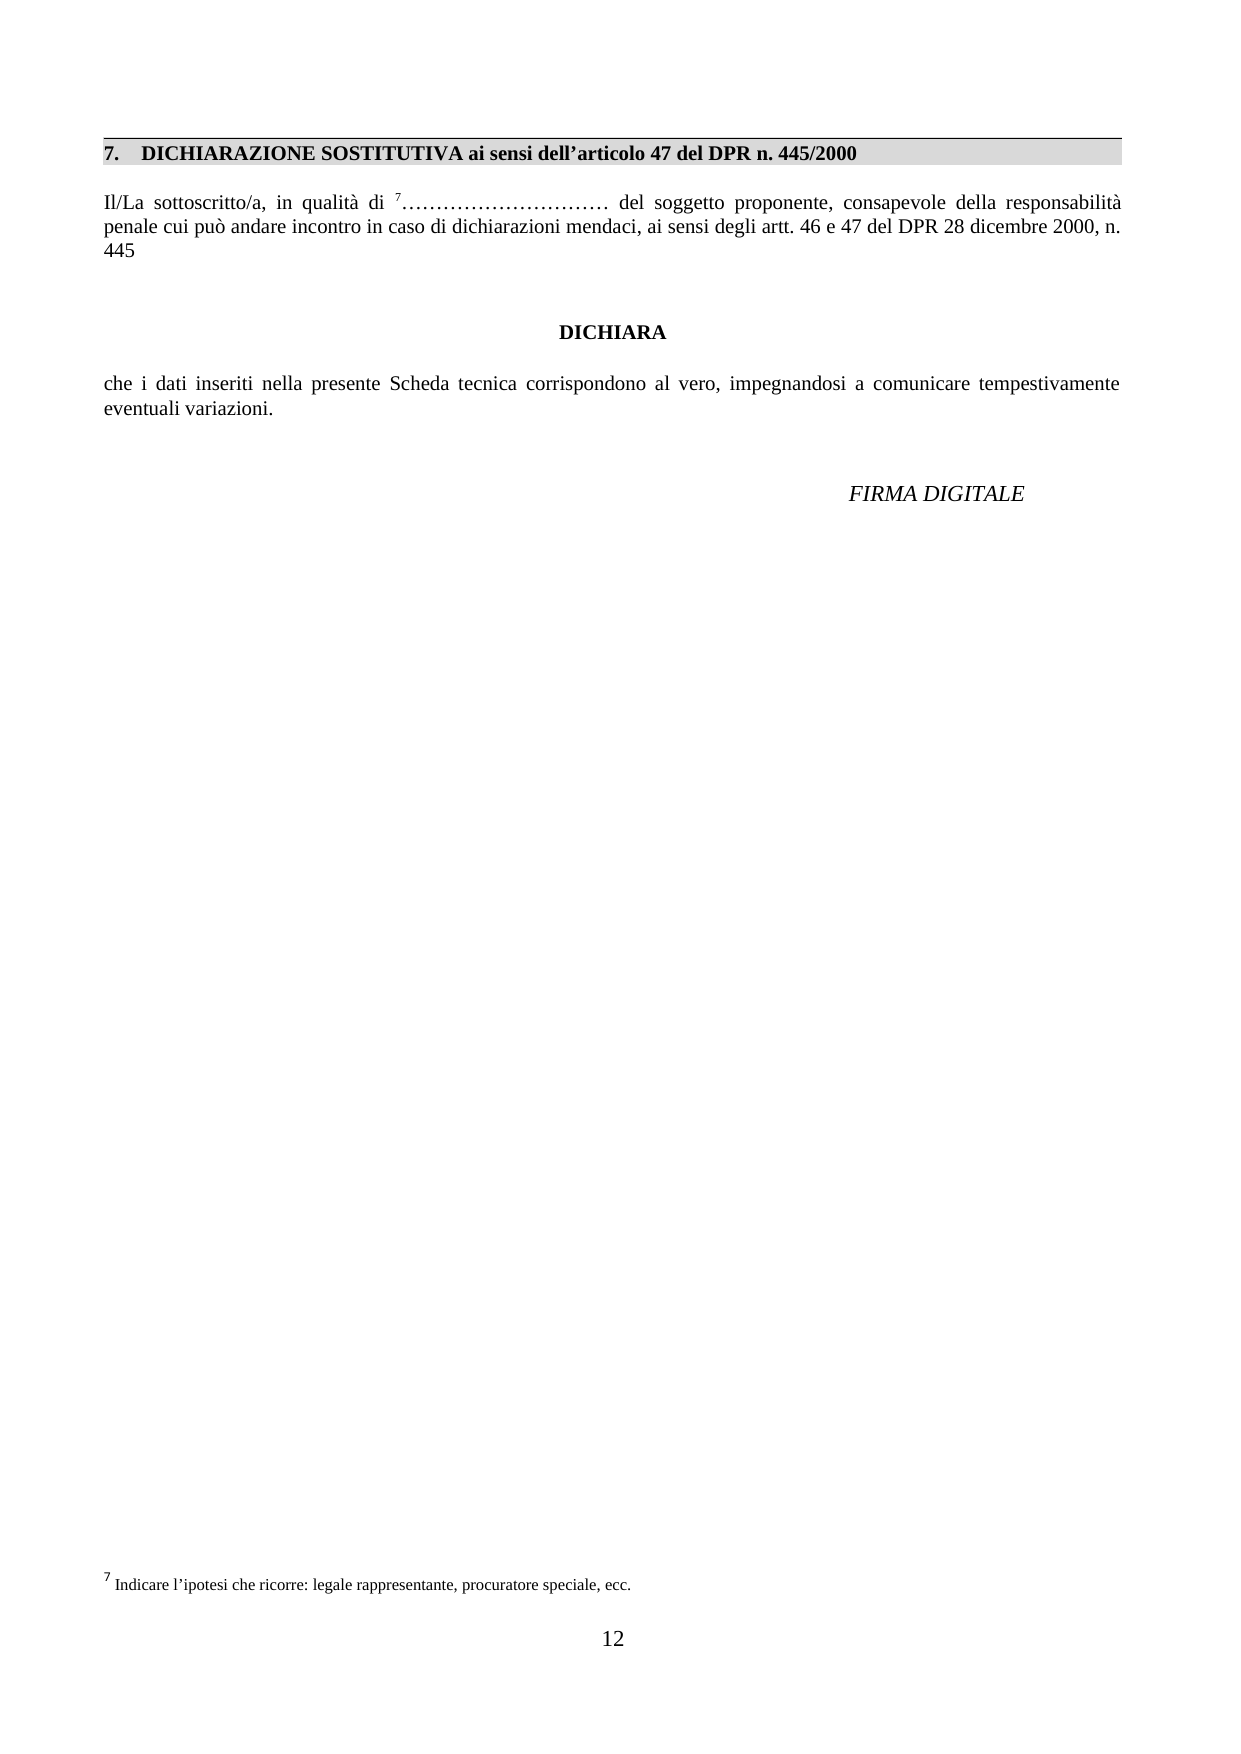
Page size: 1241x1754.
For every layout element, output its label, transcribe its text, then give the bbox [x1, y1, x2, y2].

list DICHIARAZIONE SOSTITUTIVA ai sensi dell’articolo 47 del DPR n. 445/2000 [103, 139, 1122, 165]
text Il/La sottoscritto/a, in qualità di ………………………… del soggetto proponente, consapevole della responsabilità penale cui può andare incontro in caso di dichiarazioni mendaci, ai sensi degli artt. 46 e 47 del DPR 28 dicembre 2000, n. 445 [103, 190, 1122, 262]
text DICHIARA [103, 313, 1122, 346]
text che i dati inseriti nella presente Scheda tecnica corrispondono al vero, impegnandosi a comunicare tempestivamente eventuali variazioni. [103, 371, 1122, 419]
text FIRMA DIGITALE [753, 480, 1122, 506]
